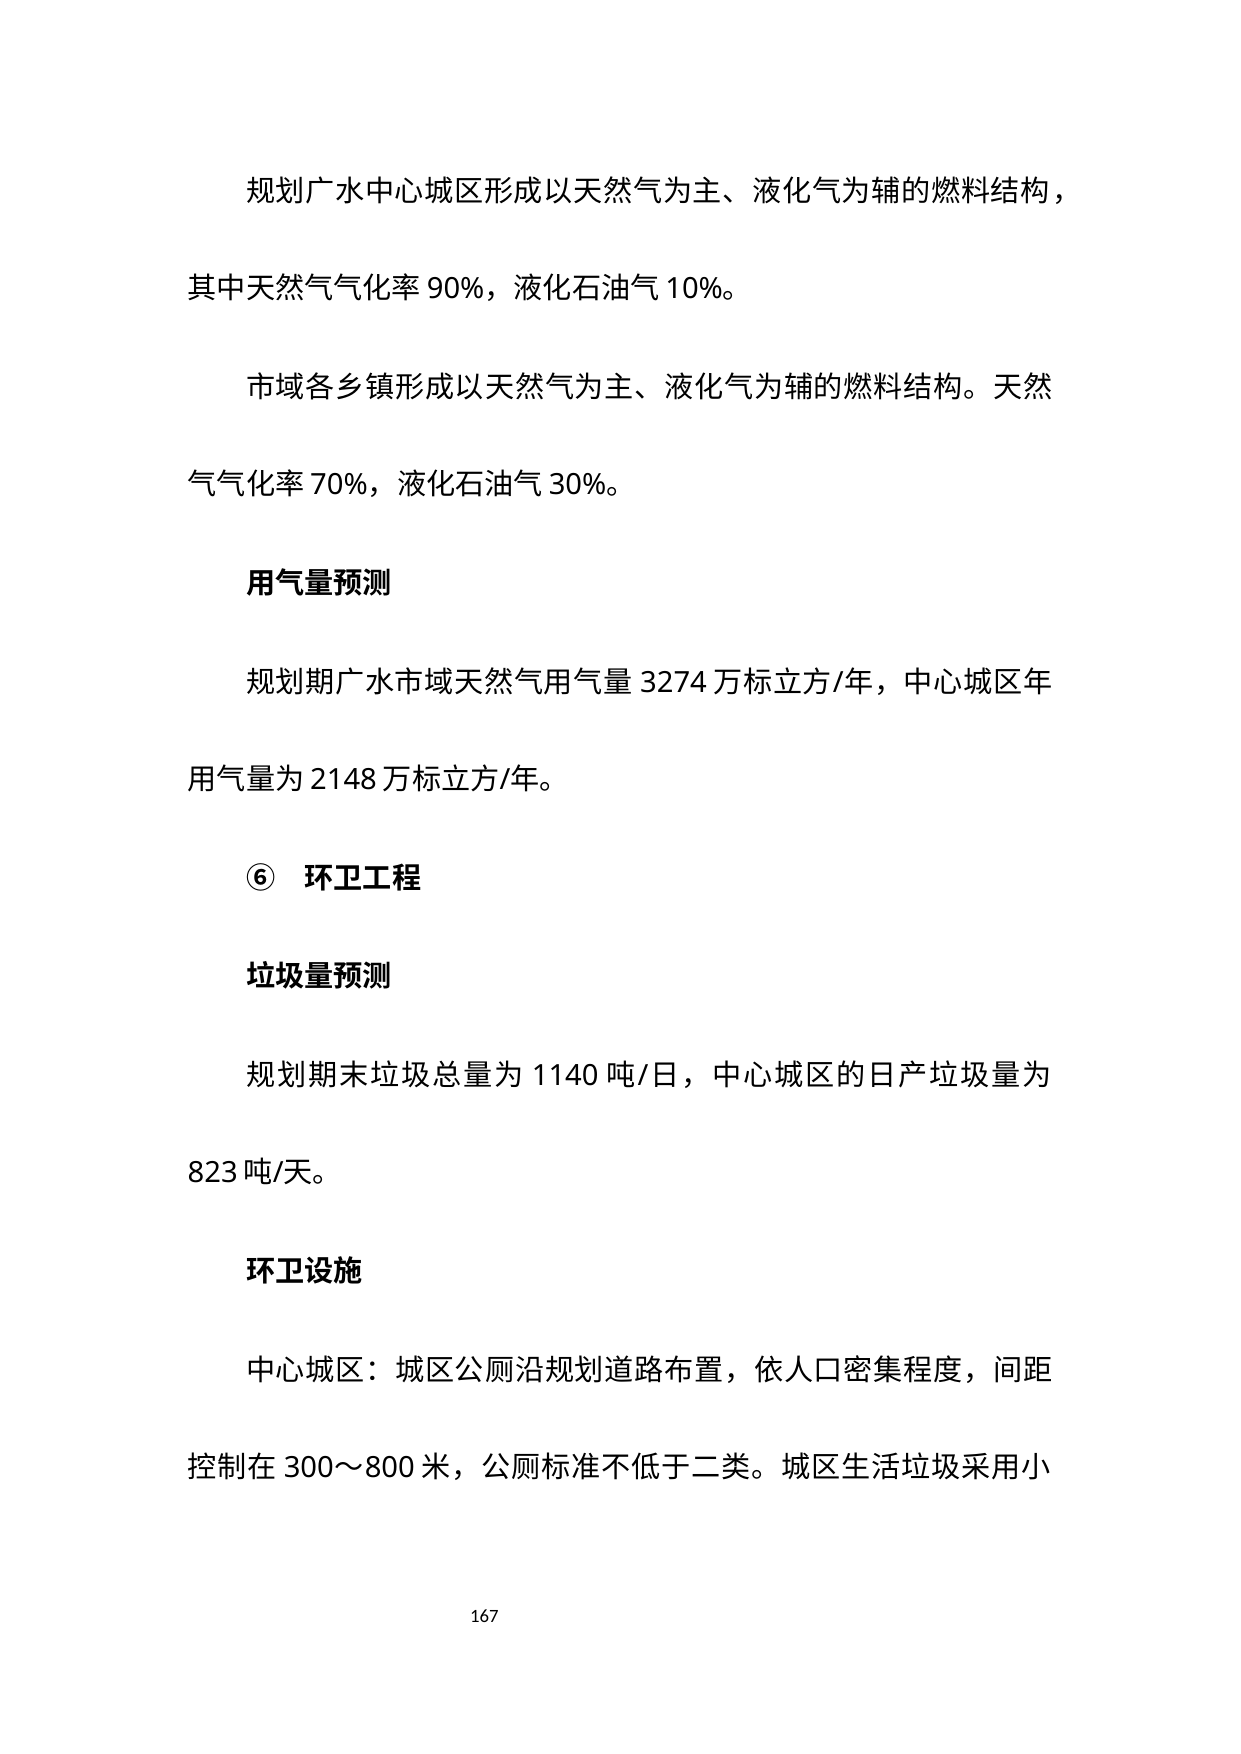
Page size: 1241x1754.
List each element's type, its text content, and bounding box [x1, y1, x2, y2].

text 市域各乡镇形成以天然气为主、液化气为辅的燃料结构。天然气气化率70%，液化石油气30%。 [187, 352, 1053, 514]
text 垃圾量预测 [187, 942, 1053, 1007]
text 环卫设施 [187, 1236, 1053, 1301]
text 规划期末垃圾总量为1140吨/日，中心城区的日产垃圾量为823吨/天。 [187, 1040, 1053, 1203]
text 用气量预测 [187, 548, 1053, 613]
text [187, 1335, 1053, 1498]
text 规划广水中心城区形成以天然气为主、液化气为辅的燃料结构，其中天然气气化率90%，液化石油气10%。 [187, 156, 1053, 318]
text 规划期广水市域天然气用气量3274万标立方/年，中心城区年用气量为2148万标立方/年。 [187, 647, 1053, 809]
list 环卫工程 [187, 843, 1053, 908]
